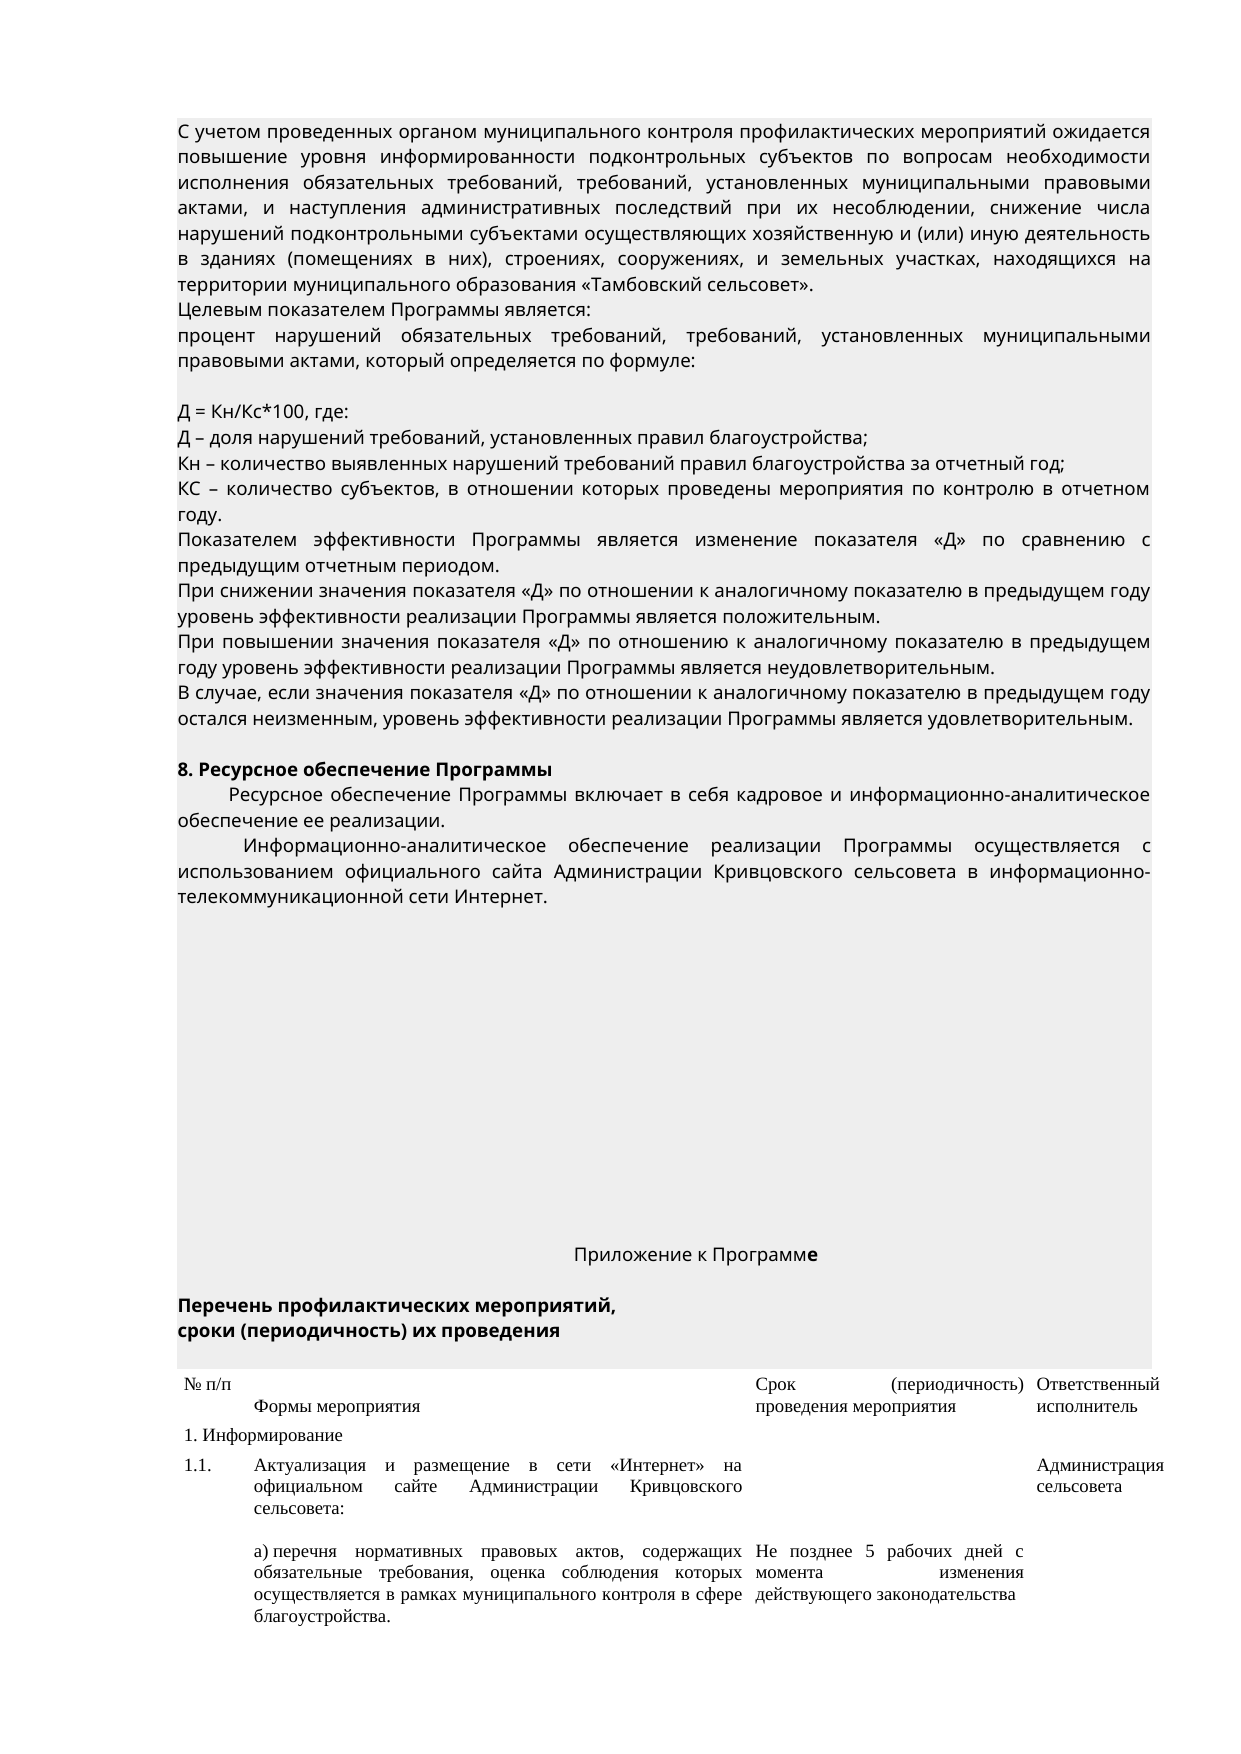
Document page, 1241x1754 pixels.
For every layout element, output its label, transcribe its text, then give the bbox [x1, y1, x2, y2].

text Приложение к Программе [177, 1241, 1152, 1267]
text процент нарушений обязательных требований, требований, установленных муниципальными правовыми актами, который определяется по формуле: [177, 322, 1152, 373]
text Д – доля нарушений требований, установленных правил благоустройства; [177, 424, 1152, 450]
text Показателем эффективности Программы является изменение показателя «Д» по сравнению с предыдущим отчетным периодом. [177, 526, 1152, 577]
table_header Ответственный исполнитель [1031, 1370, 1239, 1419]
text Перечень профилактических мероприятий, [177, 1292, 1152, 1318]
text Кн – количество выявленных нарушений требований правил благоустройства за отчетный год; [177, 450, 1152, 475]
text При повышении значения показателя «Д» по отношению к аналогичному показателю в предыдущем году уровень эффективности реализации Программы является неудовлетворительным. [177, 628, 1152, 679]
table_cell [750, 1451, 1029, 1629]
table_header Формы мероприятия [248, 1370, 748, 1419]
text сроки (периодичность) их проведения [177, 1318, 1152, 1343]
text 8. Ресурсное обеспечение Программы [177, 756, 1152, 782]
text С учетом проведенных органом муниципального контроля профилактических мероприятий ожидается повышение уровня информированности подконтрольных субъектов по вопросам необходимости исполнения обязательных требований, требований, установленных муниципальными правовыми актами, и наступления административных последствий при их несоблюдении, снижение числа нарушений подконтрольными субъектами осуществляющих хозяйственную и (или) иную деятельность в зданиях (помещениях в них), строениях, сооружениях, и земельных участках, находящихся на территории муниципального образования «Тамбовский сельсовет». [177, 118, 1152, 297]
text При снижении значения показателя «Д» по отношении к аналогичному показателю в предыдущем году уровень эффективности реализации Программы является положительным. [177, 577, 1152, 628]
table_cell 1.1. [178, 1451, 247, 1629]
table_header Срок (периодичность) проведения мероприятия [750, 1370, 1029, 1419]
table_header № п/п [178, 1370, 247, 1419]
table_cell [1031, 1451, 1239, 1629]
table_cell 1. Информирование [178, 1421, 1239, 1449]
text Информационно-аналитическое обеспечение реализации Программы осуществляется с использованием официального сайта Администрации Кривцовского сельсовета в информационно-телекоммуникационной сети Интернет. [177, 833, 1152, 909]
text Ресурсное обеспечение Программы включает в себя кадровое и информационно-аналитическое обеспечение ее реализации. [177, 782, 1152, 833]
text КС – количество субъектов, в отношении которых проведены мероприятия по контролю в отчетном году. [177, 475, 1152, 526]
text Д = Кн/Кс*100, где: [177, 399, 1152, 424]
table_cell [248, 1451, 748, 1629]
text Целевым показателем Программы является: [177, 297, 1152, 322]
text В случае, если значения показателя «Д» по отношении к аналогичному показателю в предыдущем году остался неизменным, уровень эффективности реализации Программы является удовлетворительным. [177, 679, 1152, 731]
